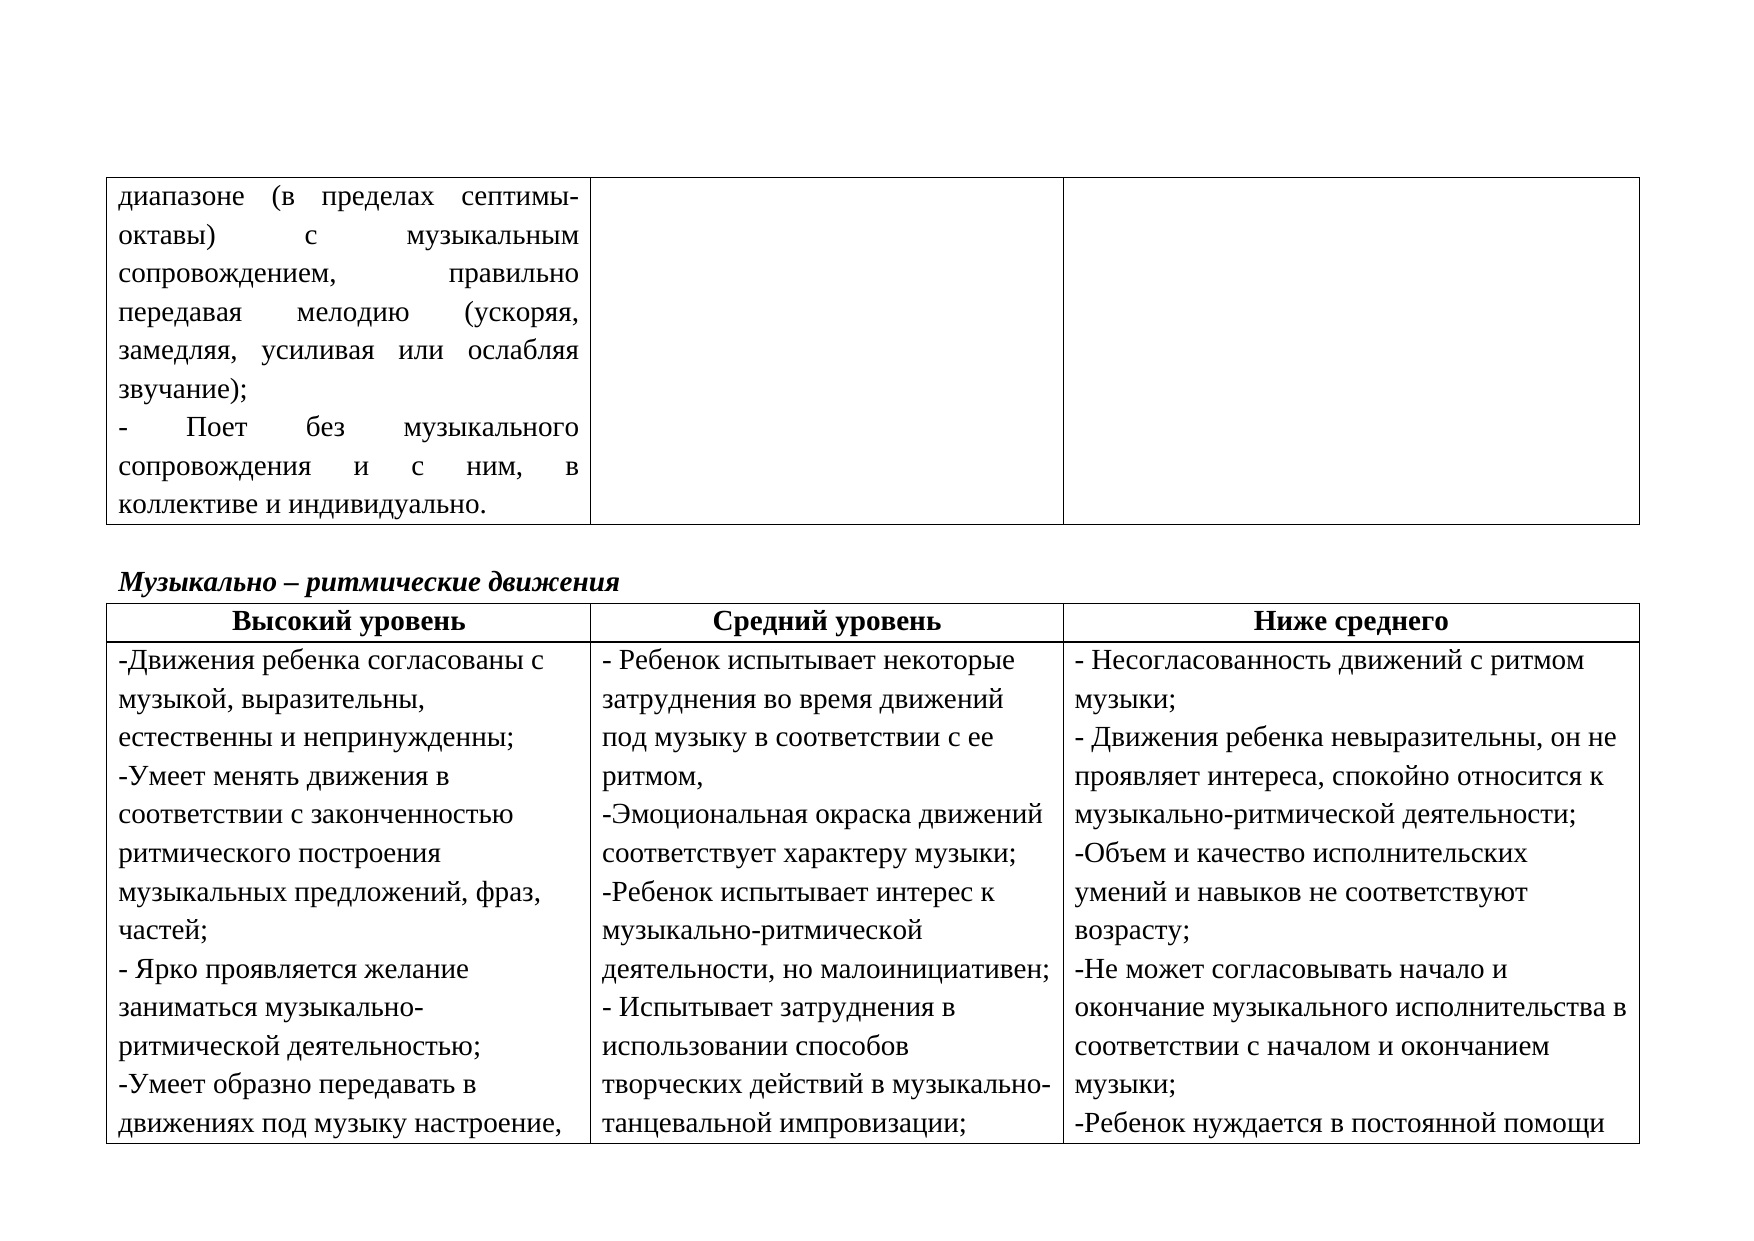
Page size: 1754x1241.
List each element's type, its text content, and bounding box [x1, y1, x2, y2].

table_header Высокий уровень [107, 604, 590, 641]
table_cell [1064, 643, 1639, 1143]
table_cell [591, 643, 1063, 1143]
text Музыкально – ритмические движения [118, 564, 1636, 597]
table_header Средний уровень [591, 604, 1063, 641]
table_header Ниже среднего [1064, 604, 1639, 641]
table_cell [591, 178, 1063, 524]
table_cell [107, 178, 590, 524]
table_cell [107, 643, 590, 1143]
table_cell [1064, 178, 1639, 524]
